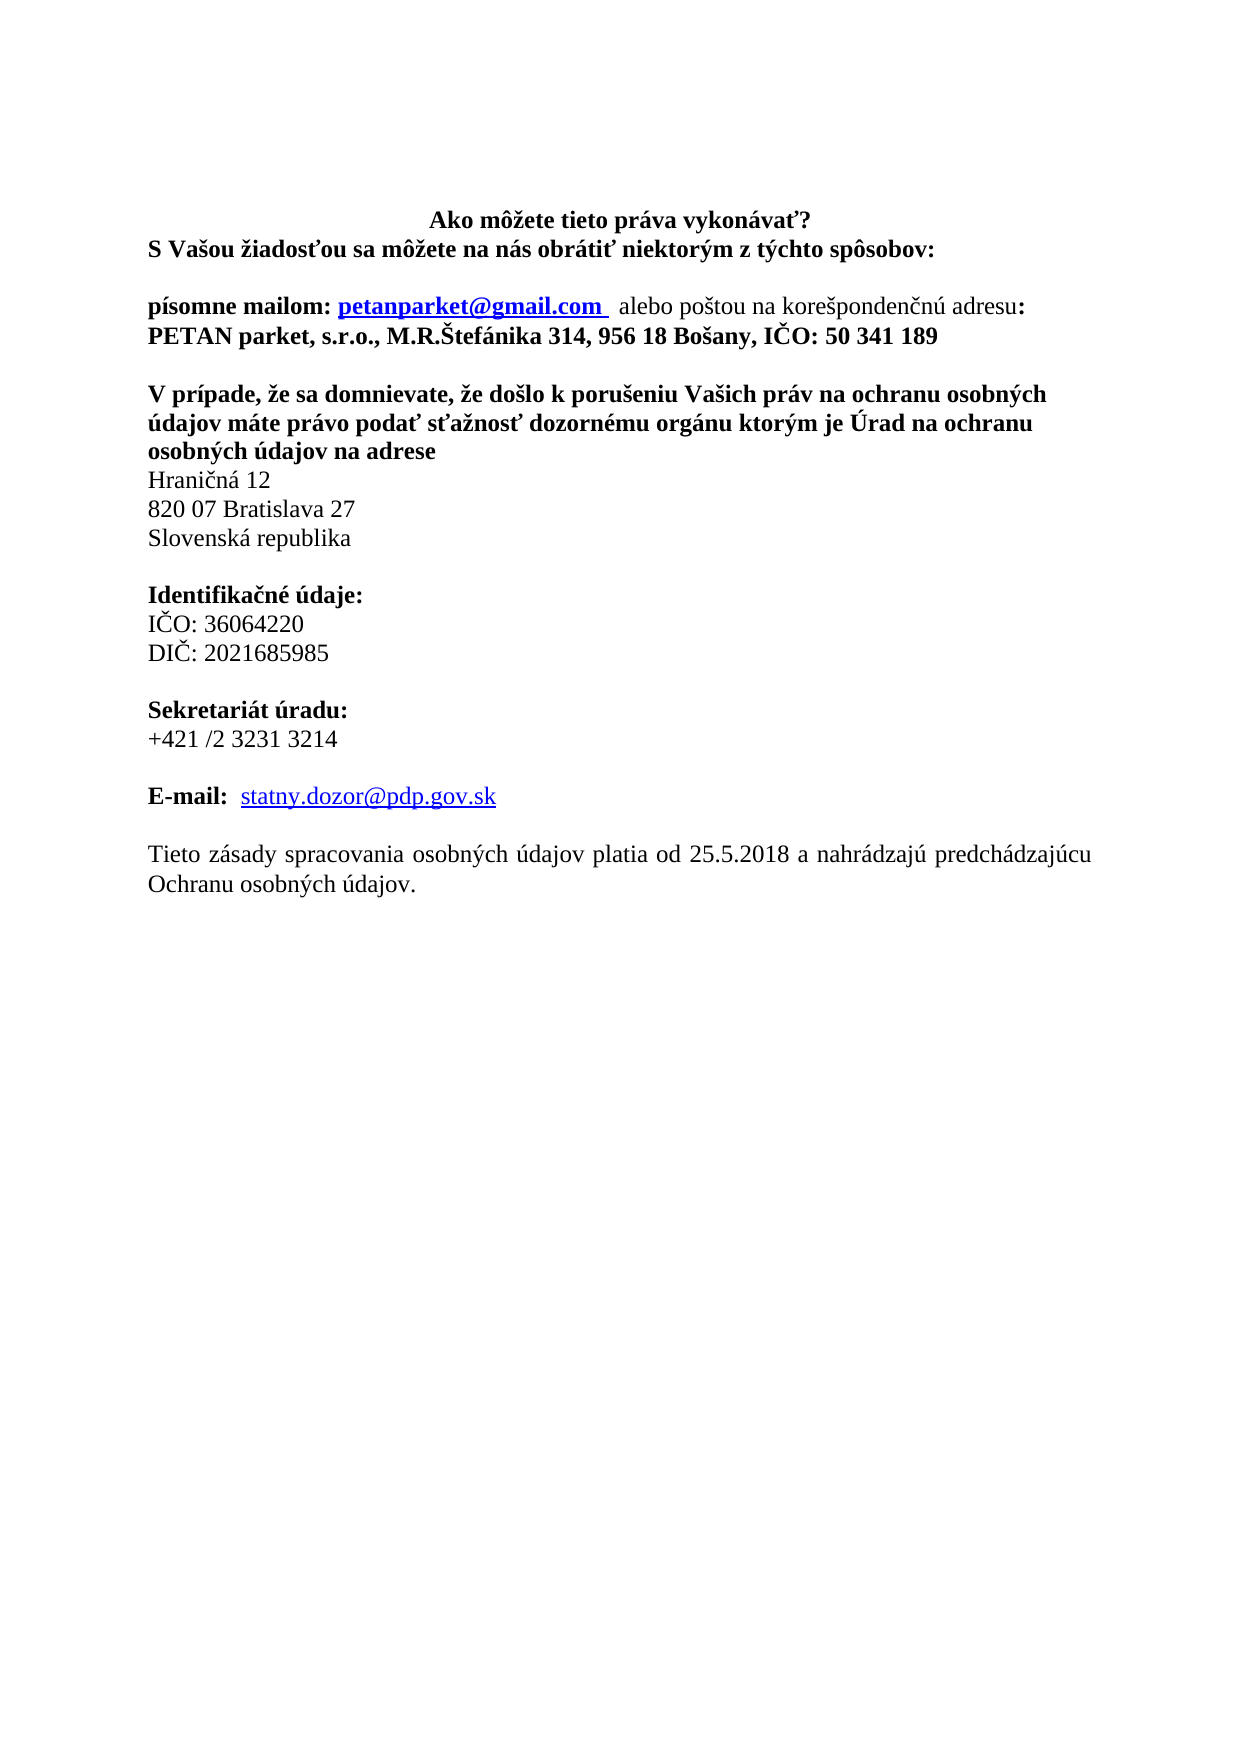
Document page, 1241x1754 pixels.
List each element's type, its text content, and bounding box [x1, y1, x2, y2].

text DIČ: 2021685985 [148, 638, 1093, 666]
text Tieto zásady spracovania osobných údajov platia od 25.5.2018 a nahrádzajú predchádzajúcu Ochranu osobných údajov. [148, 839, 1093, 898]
text 820 07 Bratislava 27 [148, 494, 1093, 523]
text Ako môžete tieto práva vykonávať? [148, 205, 1093, 234]
text PETAN parket, s.r.o., M.R.Štefánika 314, 956 18 Bošany, IČO: 50 341 189 [148, 321, 1093, 350]
text Slovenská republika [148, 523, 1093, 551]
text S Vašou žiadosťou sa môžete na nás obrátiť niektorým z týchto spôsobov: [148, 234, 1093, 263]
text E-mail: statny.dozor@pdp.gov.sk [148, 781, 1093, 810]
text písomne mailom: petanparket@gmail.com alebo poštou na korešpondenčnú adresu: [148, 291, 1093, 320]
text V prípade, že sa domnievate, že došlo k porušeniu Vašich práv na ochranu osobných údajov máte právo podať sťažnosť dozornému orgánu ktorým je Úrad na ochranu osobných údajov na adrese [148, 379, 1093, 465]
text Identifikačné údaje: [148, 580, 1093, 609]
text Hraničná 12 [148, 465, 1093, 494]
text +421 /2 3231 3214 [148, 724, 1093, 753]
text IČO: 36064220 [148, 609, 1093, 638]
text Sekretariát úradu: [148, 695, 1093, 724]
